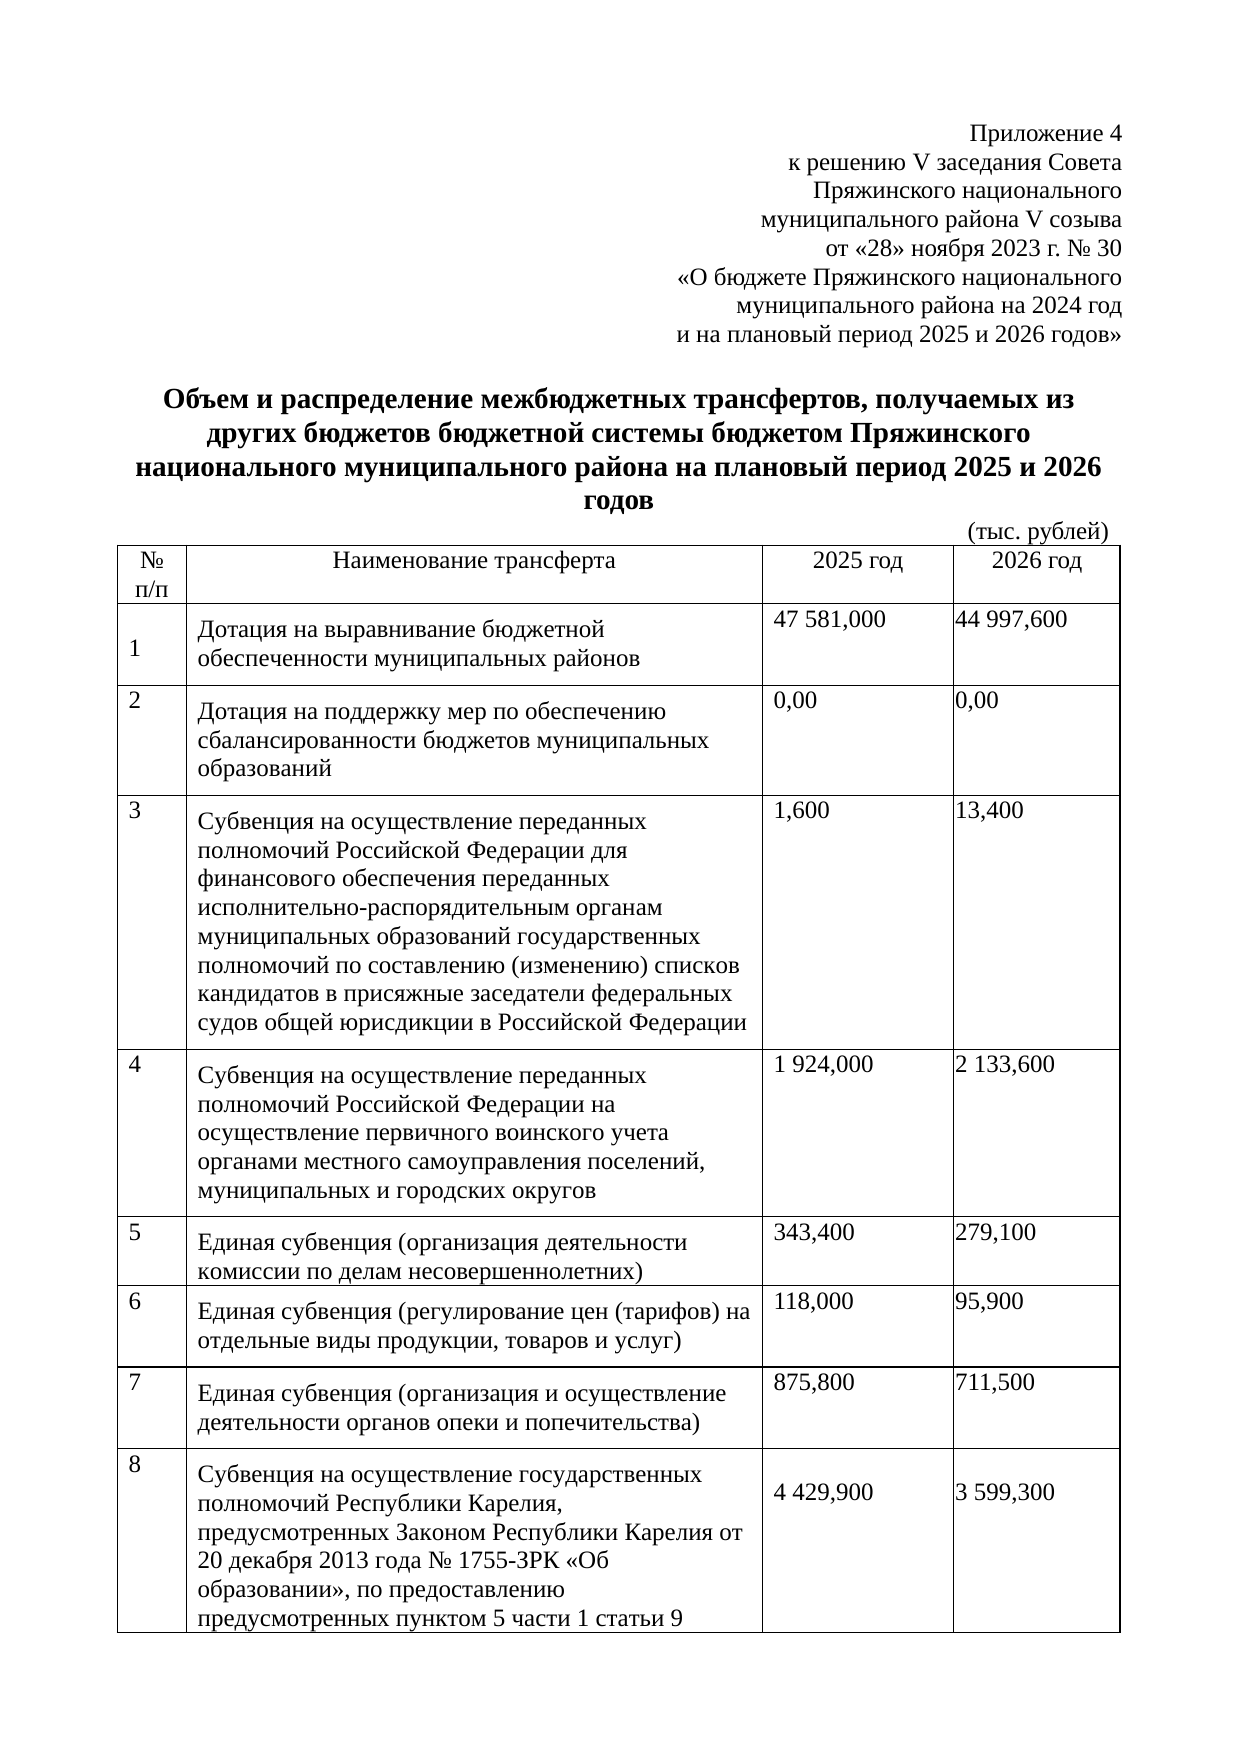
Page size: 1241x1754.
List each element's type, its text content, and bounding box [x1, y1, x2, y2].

text Приложение 4 [118, 118, 1122, 147]
table_cell 6 [118, 1286, 186, 1366]
table_cell 711,500 [954, 1368, 1119, 1448]
table_cell 875,800 [763, 1368, 953, 1448]
text и на плановый период 2025 и 2026 годов» [118, 319, 1122, 348]
text «О бюджете Пряжинского национального [118, 262, 1122, 291]
text к решению V заседания Совета [118, 147, 1122, 176]
table_cell Дотация на выравнивание бюджетной обеспеченности муниципальных районов [187, 604, 762, 684]
table_cell 1,600 [763, 796, 953, 1048]
table_cell 4 429,900 [763, 1449, 953, 1632]
table_cell 7 [118, 1368, 186, 1448]
table_cell 2025 год [763, 546, 953, 603]
table_cell Субвенция на осуществление переданных полномочий Российской Федерации на осуществление первичного воинского учета органами местного самоуправления поселений, муниципальных и городских округов [187, 1050, 762, 1216]
table_cell Дотация на поддержку мер по обеспечению сбалансированности бюджетов муниципальных образований [187, 686, 762, 794]
table_cell 95,900 [954, 1286, 1119, 1366]
table_cell № п/п [118, 546, 186, 603]
table_cell 4 [118, 1050, 186, 1216]
table_cell 118,000 [763, 1286, 953, 1366]
table_cell Единая субвенция (организация и осуществление деятельности органов опеки и попечительства) [187, 1368, 762, 1448]
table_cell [187, 1449, 762, 1632]
text муниципального района на 2024 год [118, 291, 1122, 319]
table_cell 44 997,600 [954, 604, 1119, 684]
table_cell 343,400 [763, 1217, 953, 1285]
text муниципального района V созыва [118, 204, 1122, 233]
table_cell 8 [118, 1449, 186, 1632]
table_cell 13,400 [954, 796, 1119, 1048]
table_cell 2 [118, 686, 186, 794]
table_cell Субвенция на осуществление переданных полномочий Российской Федерации для финансового обеспечения переданных исполнительно-распорядительным органам муниципальных образований государственных полномочий по составлению (изменению) списков кандидатов в присяжные заседатели федеральных судов общей юрисдикции в Российской Федерации [187, 796, 762, 1048]
table_cell 5 [118, 1217, 186, 1285]
table_cell 47 581,000 [763, 604, 953, 684]
table_cell 3 599,300 [954, 1449, 1119, 1632]
text Пряжинского национального [118, 176, 1122, 204]
table_cell 0,00 [763, 686, 953, 794]
table_cell 0,00 [954, 686, 1119, 794]
table_cell 2026 год [954, 546, 1119, 603]
table_cell 279,100 [954, 1217, 1119, 1285]
table_cell 1 924,000 [763, 1050, 953, 1216]
table_cell 3 [118, 796, 186, 1048]
table_cell Единая субвенция (регулирование цен (тарифов) на отдельные виды продукции, товаров и услуг) [187, 1286, 762, 1366]
table_cell 2 133,600 [954, 1050, 1119, 1216]
table_cell Наименование трансферта [187, 546, 762, 603]
table_cell 1 [118, 604, 186, 684]
text от «28» ноября 2023 г. № 30 [118, 233, 1122, 262]
table_cell Единая субвенция (организация деятельности комиссии по делам несовершеннолетних) [187, 1217, 762, 1285]
table_header Объем и распределение межбюджетных трансфертов, получаемых из других бюджетов бюджетной системы бюджетом Пряжинского национального муниципального района на плановый период 2025 и 2026 годов (тыс. рублей) [117, 348, 1120, 544]
